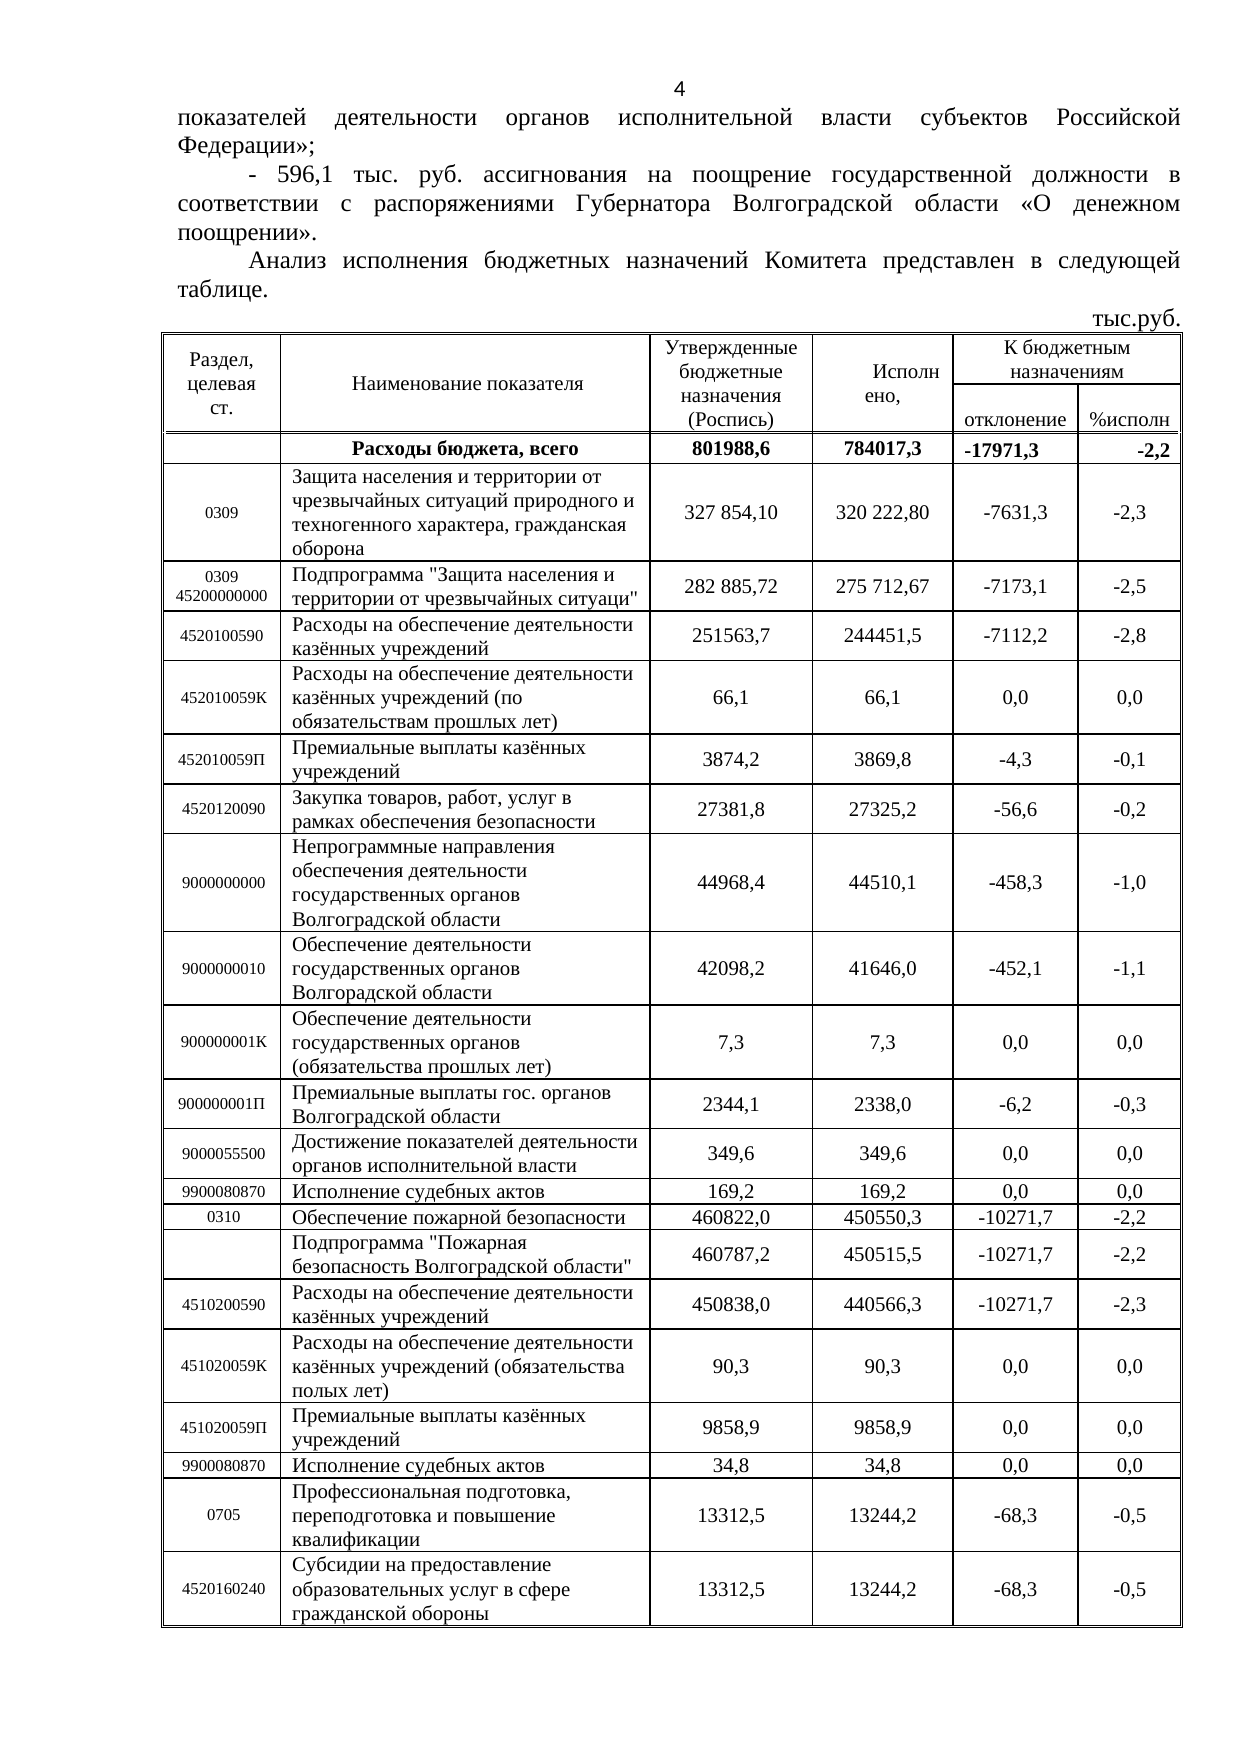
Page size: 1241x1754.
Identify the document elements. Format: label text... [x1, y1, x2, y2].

table_cell -0,5 [1079, 1552, 1180, 1624]
table_cell -7112,2 [954, 612, 1077, 659]
table_cell 460787,2 [651, 1230, 812, 1278]
table_cell [164, 1230, 280, 1278]
table_cell -68,3 [954, 1479, 1077, 1551]
table_cell Расходы бюджета, всего [281, 434, 649, 462]
table_cell 320 222,80 [813, 464, 952, 560]
table_header Раздел, целевая ст. [164, 335, 280, 431]
table_cell Премиальные выплаты гос. органов Волгоградской области [281, 1080, 649, 1128]
table_cell 27381,8 [651, 785, 812, 833]
table_header Утвержденные бюджетные назначения (Роспись) [651, 335, 812, 431]
table_cell 169,2 [813, 1179, 952, 1203]
table_cell 44968,4 [651, 834, 812, 931]
table_cell 275 712,67 [813, 562, 952, 610]
table_cell -10271,7 [954, 1230, 1077, 1278]
table_cell 327 854,10 [651, 464, 812, 560]
table_cell 2338,0 [813, 1080, 952, 1128]
table_cell Исполнение судебных актов [281, 1179, 649, 1203]
table_cell 900000001П [164, 1080, 280, 1128]
table_cell 460822,0 [651, 1205, 812, 1229]
table_cell 66,1 [813, 661, 952, 733]
table_cell 3874,2 [651, 735, 812, 783]
table_cell 0,0 [1079, 1179, 1180, 1203]
table_cell 0,0 [954, 1453, 1077, 1477]
table_cell Расходы на обеспечение деятельности казённых учреждений [281, 612, 649, 659]
table_cell 0,0 [1079, 1453, 1180, 1477]
table_cell -6,2 [954, 1080, 1077, 1128]
table_cell 0,0 [1079, 1129, 1180, 1177]
table_cell 451020059П [164, 1403, 280, 1451]
table_cell 13312,5 [651, 1552, 812, 1624]
table_cell -7631,3 [954, 464, 1077, 560]
table_cell 3869,8 [813, 735, 952, 783]
table_cell 0,0 [954, 661, 1077, 733]
table_cell 0,0 [1079, 661, 1180, 733]
table_cell -10271,7 [954, 1205, 1077, 1229]
table_cell 4510200590 [164, 1280, 280, 1328]
table_cell -0,3 [1079, 1080, 1180, 1128]
table_cell 9000055500 [164, 1129, 280, 1177]
table_cell Защита населения и территории от чрезвычайных ситуаций природного и техногенного характера, гражданская оборона [281, 464, 649, 560]
table_cell Закупка товаров, работ, услуг в рамках обеспечения безопасности [281, 785, 649, 833]
table_cell Непрограммные направления обеспечения деятельности государственных органов Волгоградской области [281, 834, 649, 931]
table_cell 7,3 [813, 1006, 952, 1078]
table_cell 0,0 [954, 1330, 1077, 1402]
table_cell 9900080870 [164, 1179, 280, 1203]
table_cell 34,8 [813, 1453, 952, 1477]
table_cell 9000000000 [164, 834, 280, 931]
table_cell 27325,2 [813, 785, 952, 833]
table_cell 450515,5 [813, 1230, 952, 1278]
table_cell -4,3 [954, 735, 1077, 783]
table_cell 7,3 [651, 1006, 812, 1078]
table_cell [163, 431, 280, 462]
table_cell 349,6 [813, 1129, 952, 1177]
table_cell Субсидии на предоставление образовательных услуг в сфере гражданской обороны [281, 1552, 649, 1624]
table_cell 784017,3 [813, 434, 952, 462]
table_cell 13244,2 [813, 1479, 952, 1551]
table_cell отклонение [954, 385, 1077, 431]
table_cell Расходы на обеспечение деятельности казённых учреждений (обязательства полых лет) [281, 1330, 649, 1402]
table_cell 251563,7 [651, 612, 812, 659]
table_cell 0,0 [954, 1129, 1077, 1177]
table_cell 90,3 [813, 1330, 952, 1402]
table_cell 9000000010 [164, 932, 280, 1004]
table_cell -1,0 [1079, 834, 1180, 931]
table_cell 0,0 [954, 1403, 1077, 1451]
table_cell -2,2 [1079, 1205, 1180, 1229]
table_cell 34,8 [651, 1453, 812, 1477]
table_cell -0,5 [1079, 1479, 1180, 1551]
table_cell 244451,5 [813, 612, 952, 659]
table_cell -0,1 [1079, 735, 1180, 783]
table_cell 2344,1 [651, 1080, 812, 1128]
table_cell -10271,7 [954, 1280, 1077, 1328]
table_cell -458,3 [954, 834, 1077, 931]
table_cell 451020059К [164, 1330, 280, 1402]
table_cell -17971,3 [954, 434, 1077, 462]
table_cell 90,3 [651, 1330, 812, 1402]
table_cell -1,1 [1079, 932, 1180, 1004]
table_cell Подпрограмма "Защита населения и территории от чрезвычайных ситуаци" [281, 562, 649, 610]
table_cell 801988,6 [651, 434, 812, 462]
table_cell 9858,9 [813, 1403, 952, 1451]
text Анализ исполнения бюджетных назначений Комитета представлен в следующей таблице. [177, 246, 1181, 303]
table_cell Подпрограмма "Пожарная безопасность Волгоградской области" [281, 1230, 649, 1278]
text - 596,1 тыс. руб. ассигнования на поощрение государственной должности в соответствии с распоряжениями Губернатора Волгоградской области «О денежном поощрении». [177, 159, 1181, 246]
table_cell -68,3 [954, 1552, 1077, 1624]
table_cell 13312,5 [651, 1479, 812, 1551]
table_cell Премиальные выплаты казённых учреждений [281, 735, 649, 783]
table_header К бюджетным назначениям [954, 335, 1180, 383]
table_cell -2,8 [1079, 612, 1180, 659]
table_cell 4520160240 [164, 1552, 280, 1624]
table_cell 282 885,72 [651, 562, 812, 610]
table_cell 41646,0 [813, 932, 952, 1004]
text тыс.руб. [177, 303, 1181, 332]
table_cell -2,2 [1079, 431, 1181, 462]
table_cell 9858,9 [651, 1403, 812, 1451]
table_cell 0,0 [954, 1179, 1077, 1203]
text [177, 102, 1181, 159]
table_cell 4520100590 [164, 612, 280, 659]
table_cell 452010059К [164, 661, 280, 733]
table_cell -0,2 [1079, 785, 1180, 833]
table_cell -56,6 [954, 785, 1077, 833]
table_cell -2,5 [1079, 562, 1180, 610]
table_cell 900000001К [164, 1006, 280, 1078]
table_cell 0,0 [1079, 1330, 1180, 1402]
table_cell 169,2 [651, 1179, 812, 1203]
table_cell Обеспечение деятельности государственных органов Волгорадской области [281, 932, 649, 1004]
table_cell %исполн [1079, 385, 1180, 431]
table_cell Достижение показателей деятельности органов исполнительной власти [281, 1129, 649, 1177]
table_cell Премиальные выплаты казённых учреждений [281, 1403, 649, 1451]
table_cell -2,2 [1079, 1230, 1180, 1278]
table_cell Исполнение судебных актов [281, 1453, 649, 1477]
table_cell 349,6 [651, 1129, 812, 1177]
table_cell Обеспечение деятельности государственных органов (обязательства прошлых лет) [281, 1006, 649, 1078]
table_cell -7173,1 [954, 562, 1077, 610]
table_cell Расходы на обеспечение деятельности казённых учреждений [281, 1280, 649, 1328]
table_cell 0,0 [1079, 1403, 1180, 1451]
table_cell 44510,1 [813, 834, 952, 931]
table_cell 0309 [164, 464, 280, 560]
table_cell 0705 [164, 1479, 280, 1551]
table_cell Профессиональная подготовка, переподготовка и повышение квалификации [281, 1479, 649, 1551]
table_header Исполнено, [813, 335, 952, 431]
table_cell -2,3 [1079, 464, 1180, 560]
table_cell 0310 [164, 1205, 280, 1229]
table_cell 13244,2 [813, 1552, 952, 1624]
table_cell -452,1 [954, 932, 1077, 1004]
table_cell 66,1 [651, 661, 812, 733]
table_cell 0,0 [1079, 1006, 1180, 1078]
table_cell -2,3 [1079, 1280, 1180, 1328]
table_cell 9900080870 [164, 1453, 280, 1477]
table_cell 450550,3 [813, 1205, 952, 1229]
table_cell Обеспечение пожарной безопасности [281, 1205, 649, 1229]
table_cell 0309 45200000000 [164, 562, 280, 610]
table_cell 440566,3 [813, 1280, 952, 1328]
table_cell 0,0 [954, 1006, 1077, 1078]
table_cell Расходы на обеспечение деятельности казённых учреждений (по обязательствам прошлых лет) [281, 661, 649, 733]
table_header Наименование показателя [281, 335, 649, 431]
table_cell 450838,0 [651, 1280, 812, 1328]
table_cell 4520120090 [164, 785, 280, 833]
table_cell 42098,2 [651, 932, 812, 1004]
table_cell 452010059П [164, 735, 280, 783]
